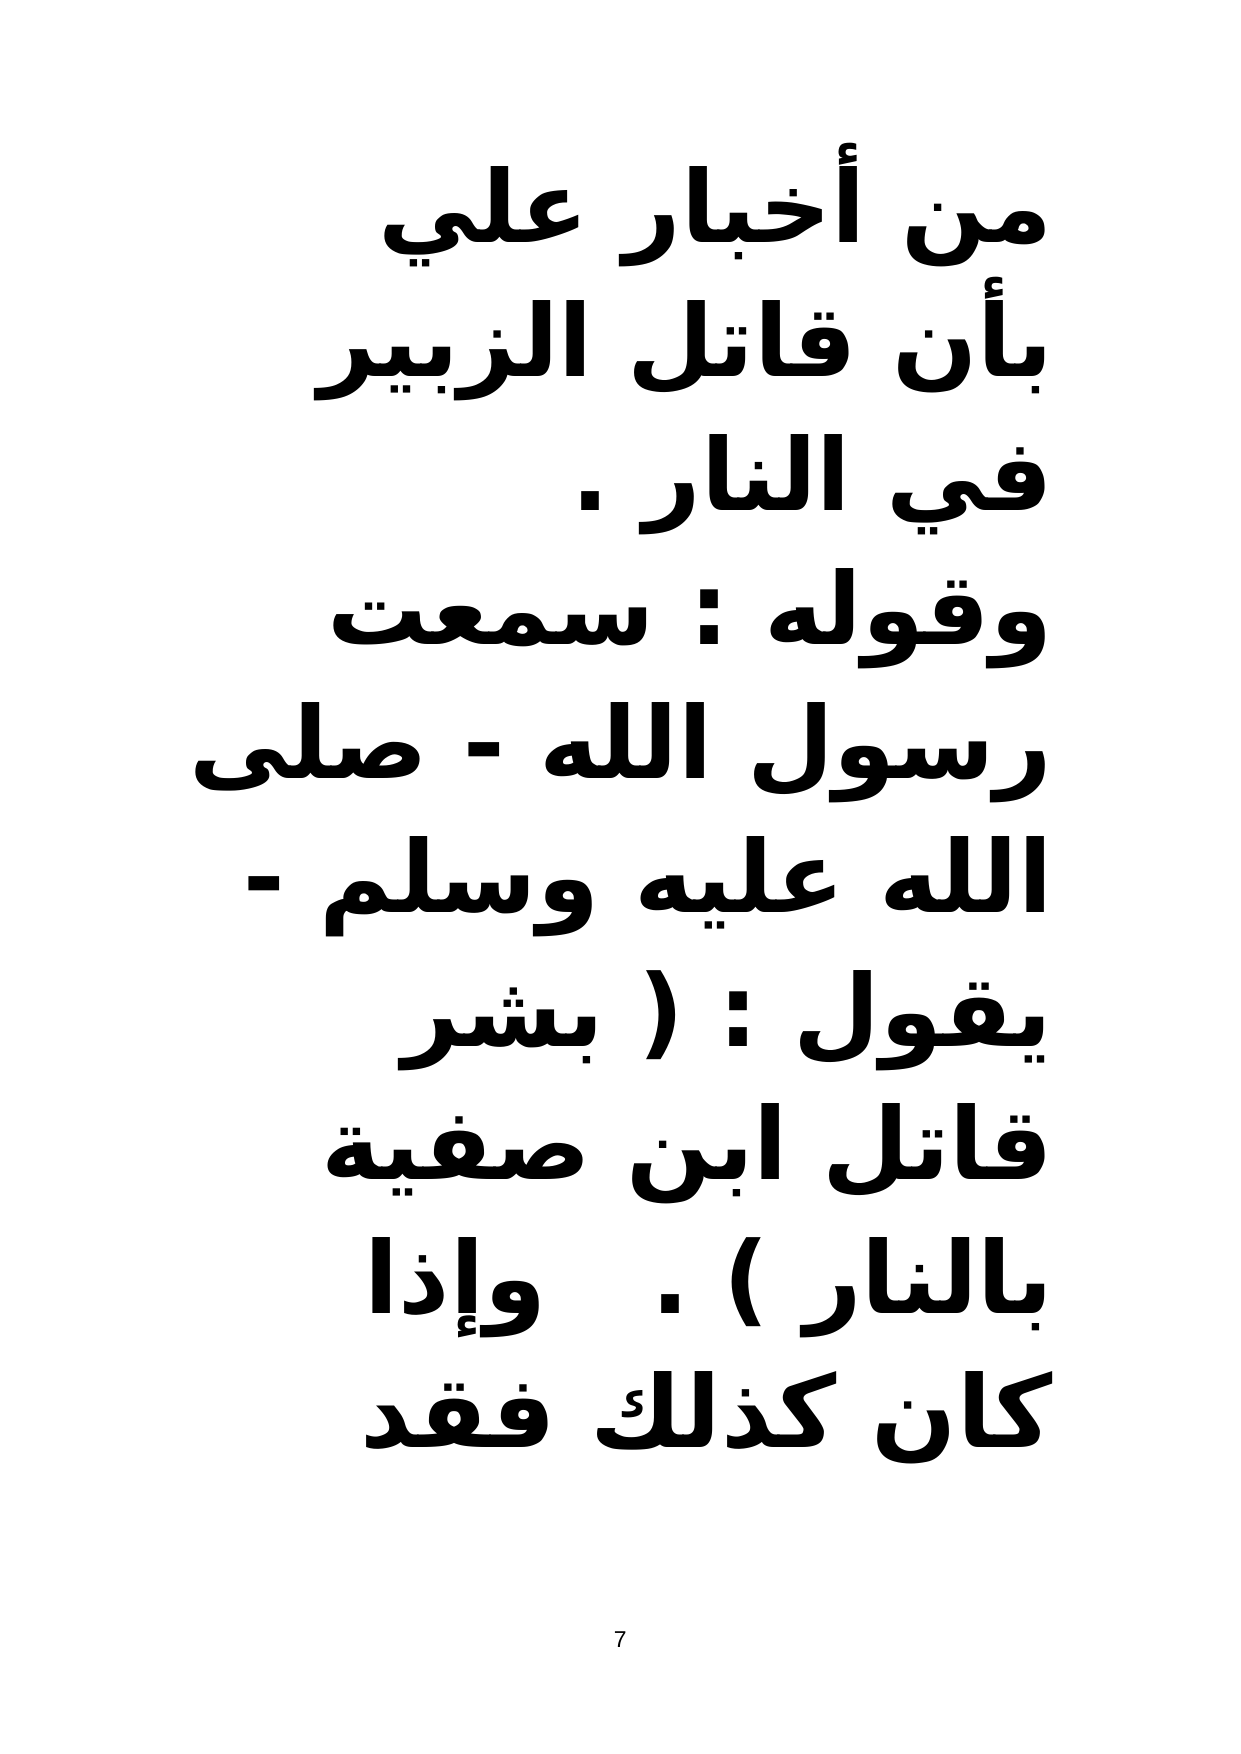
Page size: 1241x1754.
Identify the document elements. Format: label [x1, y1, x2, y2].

text [187, 150, 1053, 1471]
